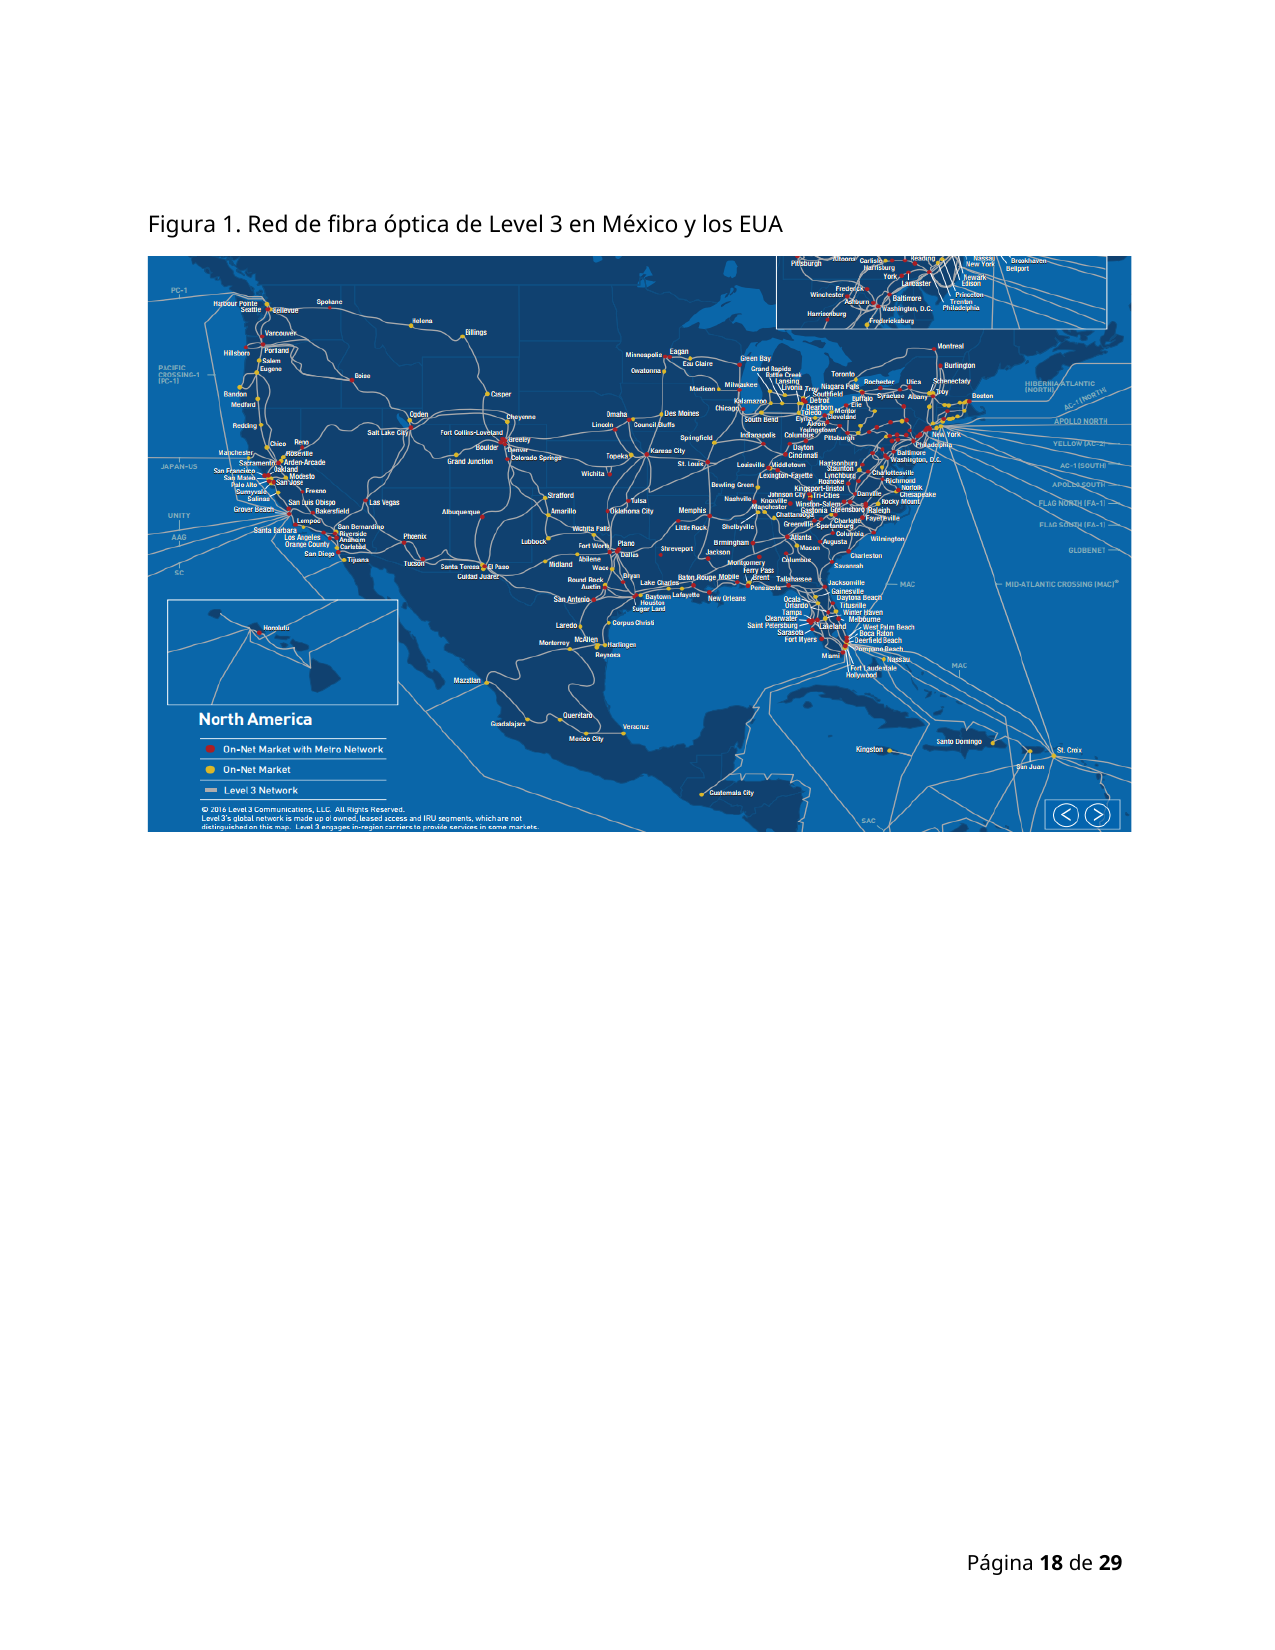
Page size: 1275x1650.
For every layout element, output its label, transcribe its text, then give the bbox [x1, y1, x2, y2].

picture [147, 256, 1132, 832]
text Figura 1. Red de fibra óptica de Level 3 en México y los EUA [148, 208, 1122, 239]
